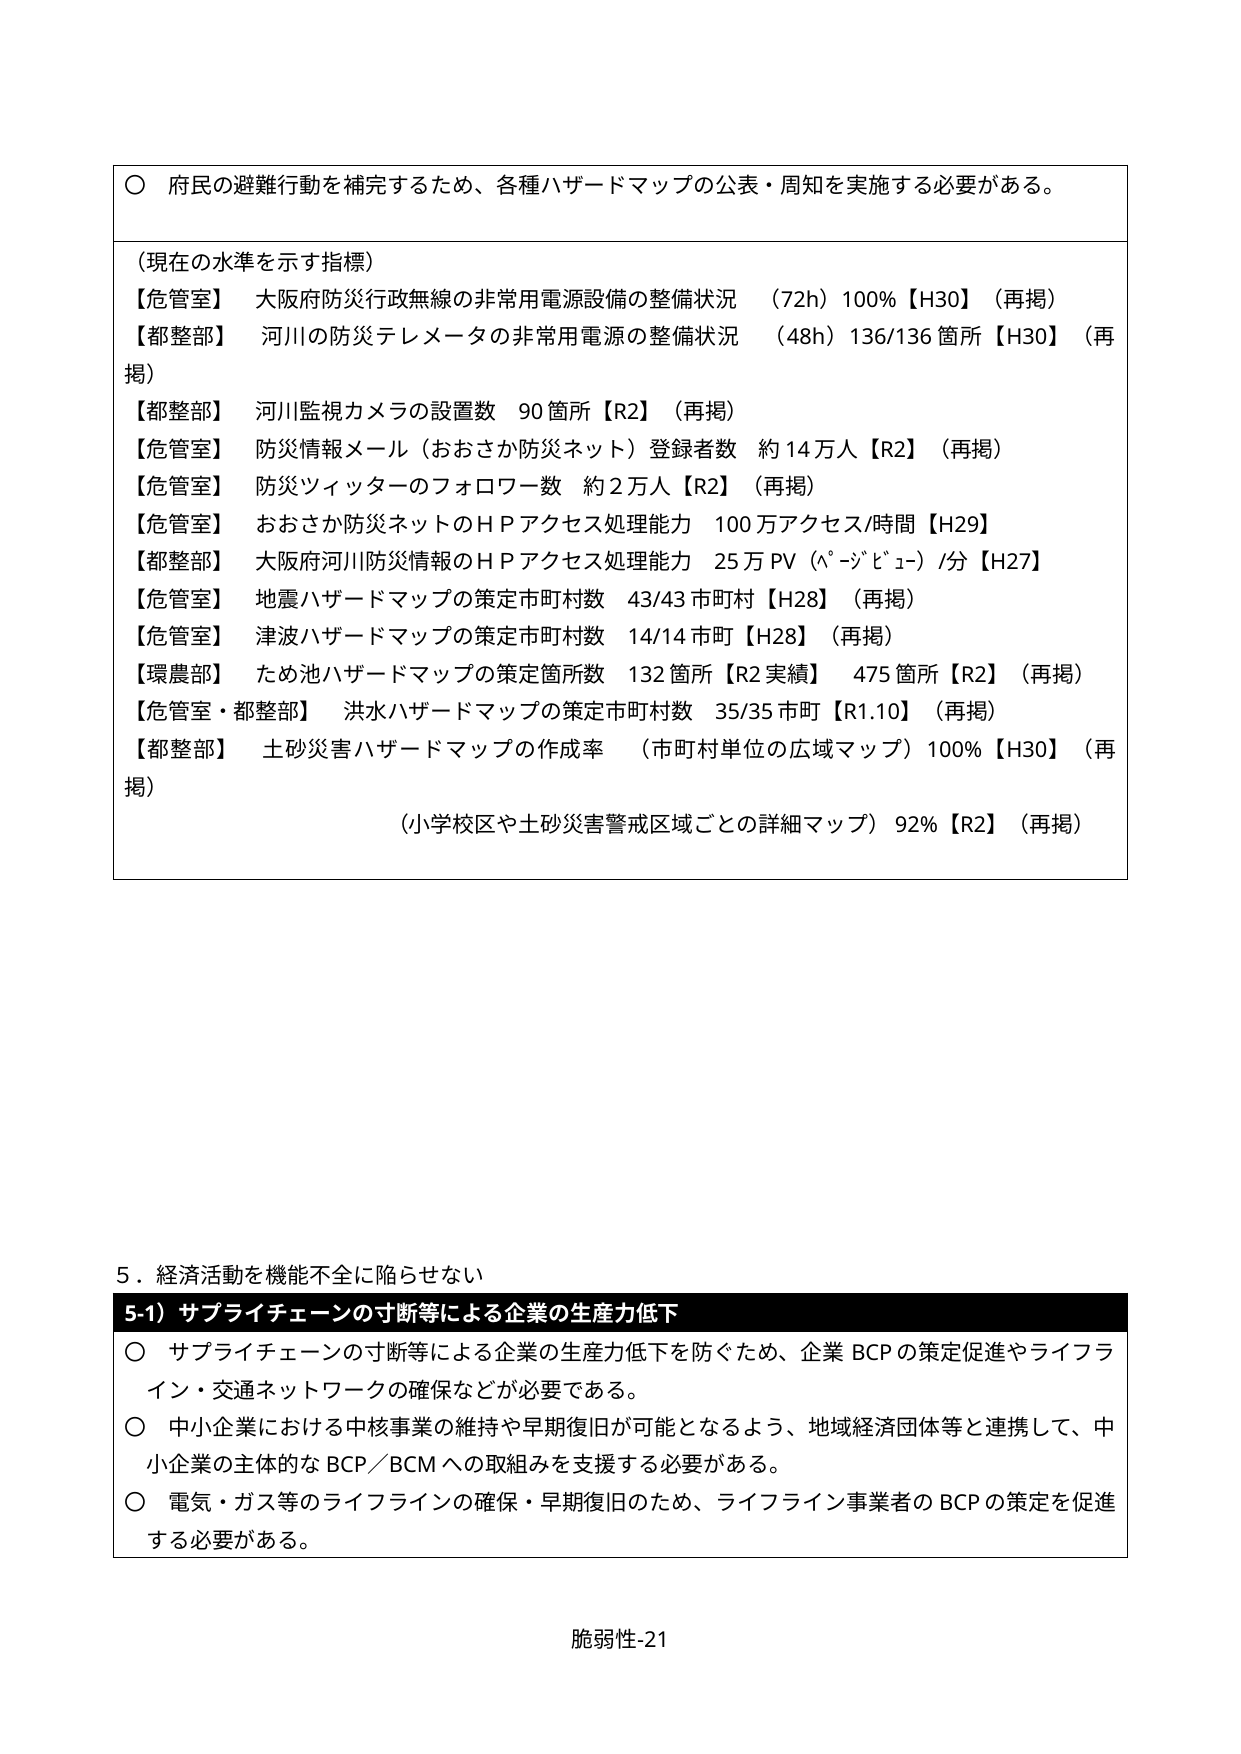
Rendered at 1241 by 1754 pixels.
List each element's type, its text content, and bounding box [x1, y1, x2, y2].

table_header 5-1）サプライチェーンの寸断等による企業の生産力低下 [114, 1294, 1127, 1331]
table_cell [114, 1332, 1127, 1557]
table_cell （現在の水準を示す指標） 【危管室】 大阪府防災行政無線の非常用電源設備の整備状況 （72h）100%【H30】（再掲） 【都整部】 河川の防災テレメータの非常用電源の整備状況 （48h）136/136箇所【H30】（再掲） 【都整部】 河川監視カメラの設置数 90箇所【R2】（再掲） 【危管室】 防災情報メール（おおさか防災ネット）登録者数 約14万人【R2】（再掲） 【危管室】 防災ツィッターのフォロワー数 約２万人【R2】（再掲） 【危管室】 おおさか防災ネットのＨＰアクセス処理能力 100万アクセス/時間【H29】 【都整部】 大阪府河川防災情報のＨＰアクセス処理能力 25万PV（ﾍﾟｰｼﾞﾋﾞｭｰ）/分【H27】 【危管室】 地震ハザードマップの策定市町村数 43/43市町村【H28】（再掲） 【危管室】 津波ハザードマップの策定市町村数 14/14市町【H28】（再掲） 【環農部】 ため池ハザードマップの策定箇所数 132箇所【R2実績】 475箇所【R2】（再掲） 【危管室・都整部】 洪水ハザードマップの策定市町村数 35/35市町【R1.10】（再掲） 【都整部】 土砂災害ハザードマップの作成率 （市町村単位の広域マップ）100%【H30】（再掲） （小学校区や土砂災害警戒区域ごとの詳細マップ） 92%【R2】（再掲） [114, 242, 1127, 879]
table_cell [114, 166, 1127, 241]
text ５．経済活動を機能不全に陥らせない [112, 1255, 1128, 1293]
